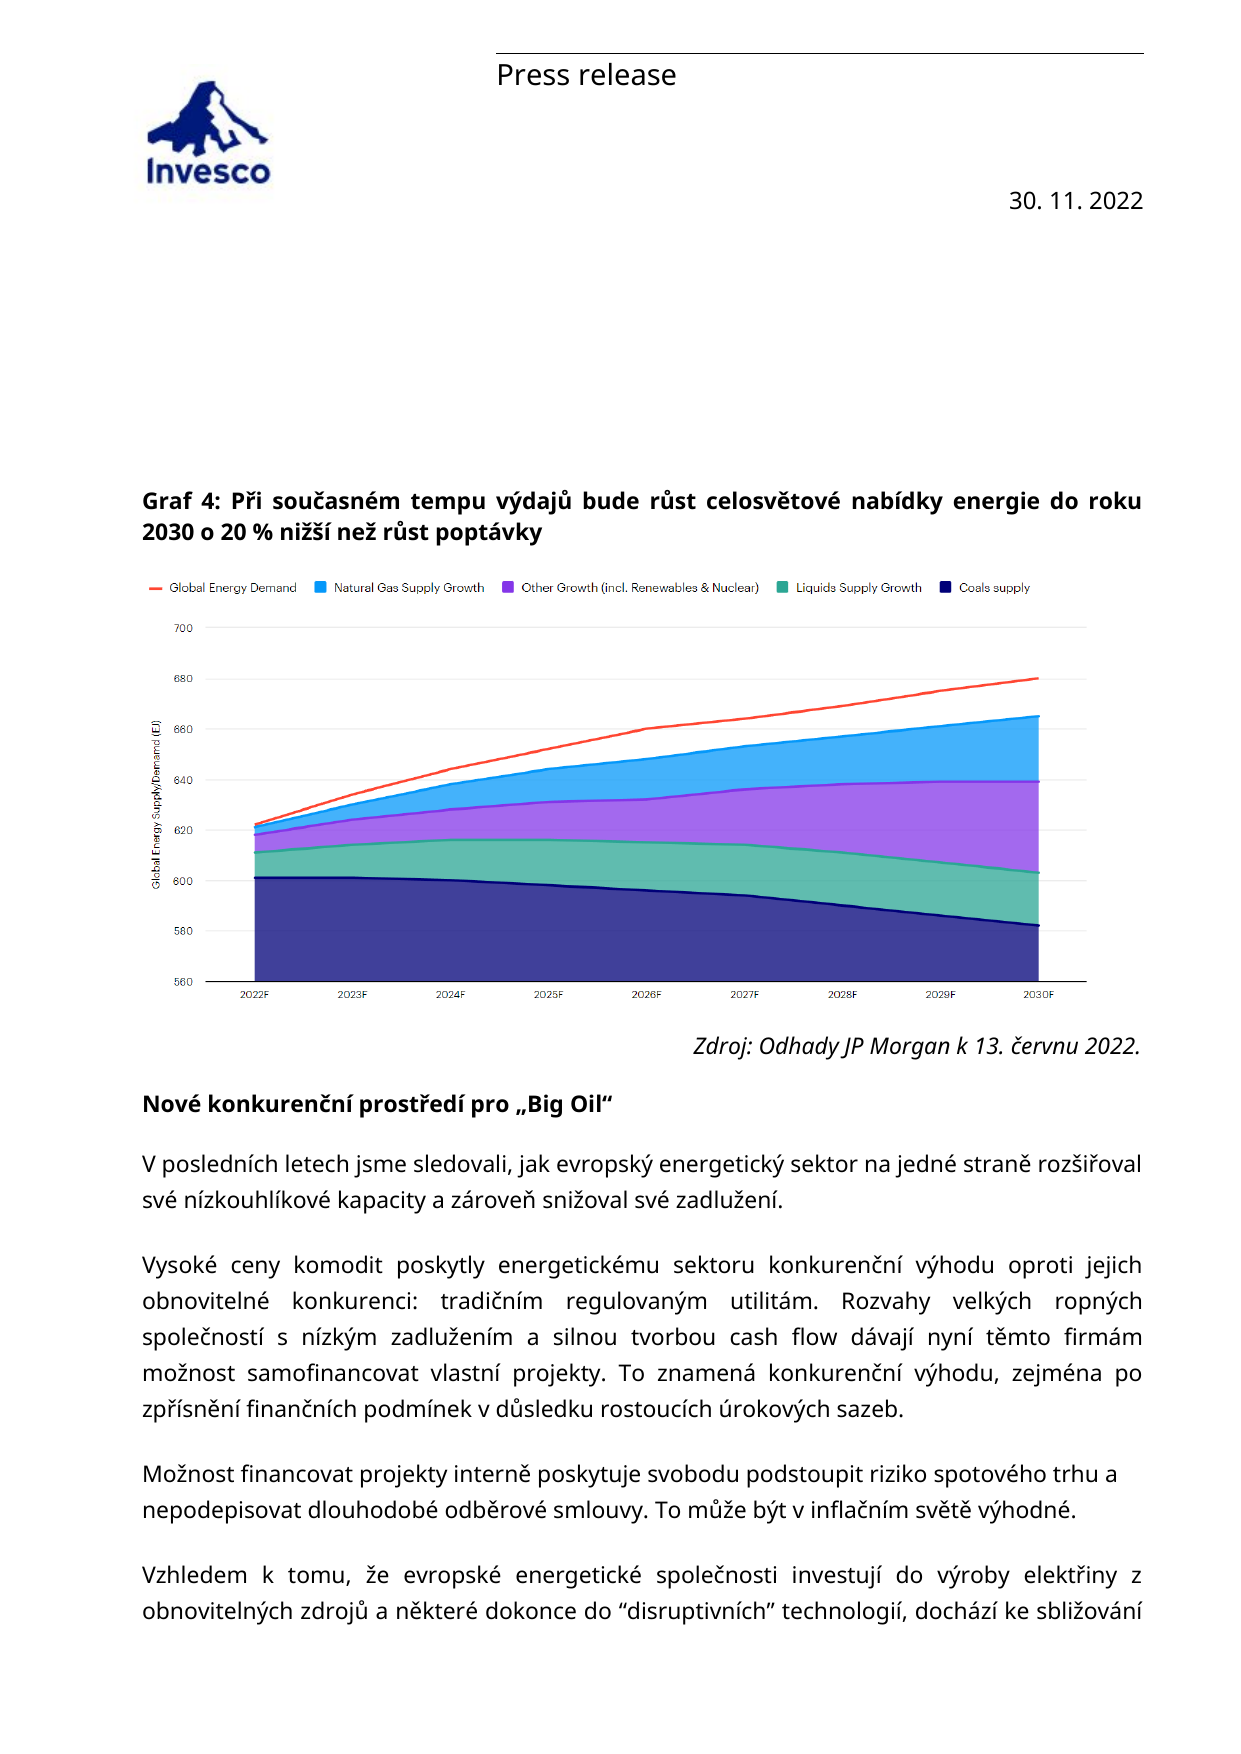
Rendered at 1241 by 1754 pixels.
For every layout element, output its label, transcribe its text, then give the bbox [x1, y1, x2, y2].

text Nové konkurenční prostředí pro „Big Oil“ [142, 1088, 1144, 1119]
picture [112, 64, 311, 211]
text Graf 4: Při současném tempu výdajů bude růst celosvětové nabídky energie do roku 2030 o 20 % nižší než růst poptávky [142, 485, 1144, 548]
text Zdroj: Odhady JP Morgan k 13. červnu 2022. [142, 1037, 1144, 1058]
text Vysoké ceny komodit poskytly energetickému sektoru konkurenční výhodu oproti jejich obnovitelné konkurenci: tradičním regulovaným utilitám. Rozvahy velkých ropných společností s nízkým zadlužením a silnou tvorbou cash flow dávají nyní těmto firmám možnost samofinancovat vlastní projekty. To znamená konkurenční výhodu, zejména po zpřísnění finančních podmínek v důsledku rostoucích úrokových sazeb. [142, 1249, 1144, 1424]
text V posledních letech jsme sledovali, jak evropský energetický sektor na jedné straně rozšiřoval své nízkouhlíkové kapacity a zároveň snižoval své zadlužení. [142, 1148, 1144, 1215]
text Možnost financovat projekty interně poskytuje svobodu podstoupit riziko spotového trhu a nepodepisovat dlouhodobé odběrové smlouvy. To může být v inflačním světě výhodné. [142, 1458, 1144, 1525]
picture [141, 576, 1087, 1004]
